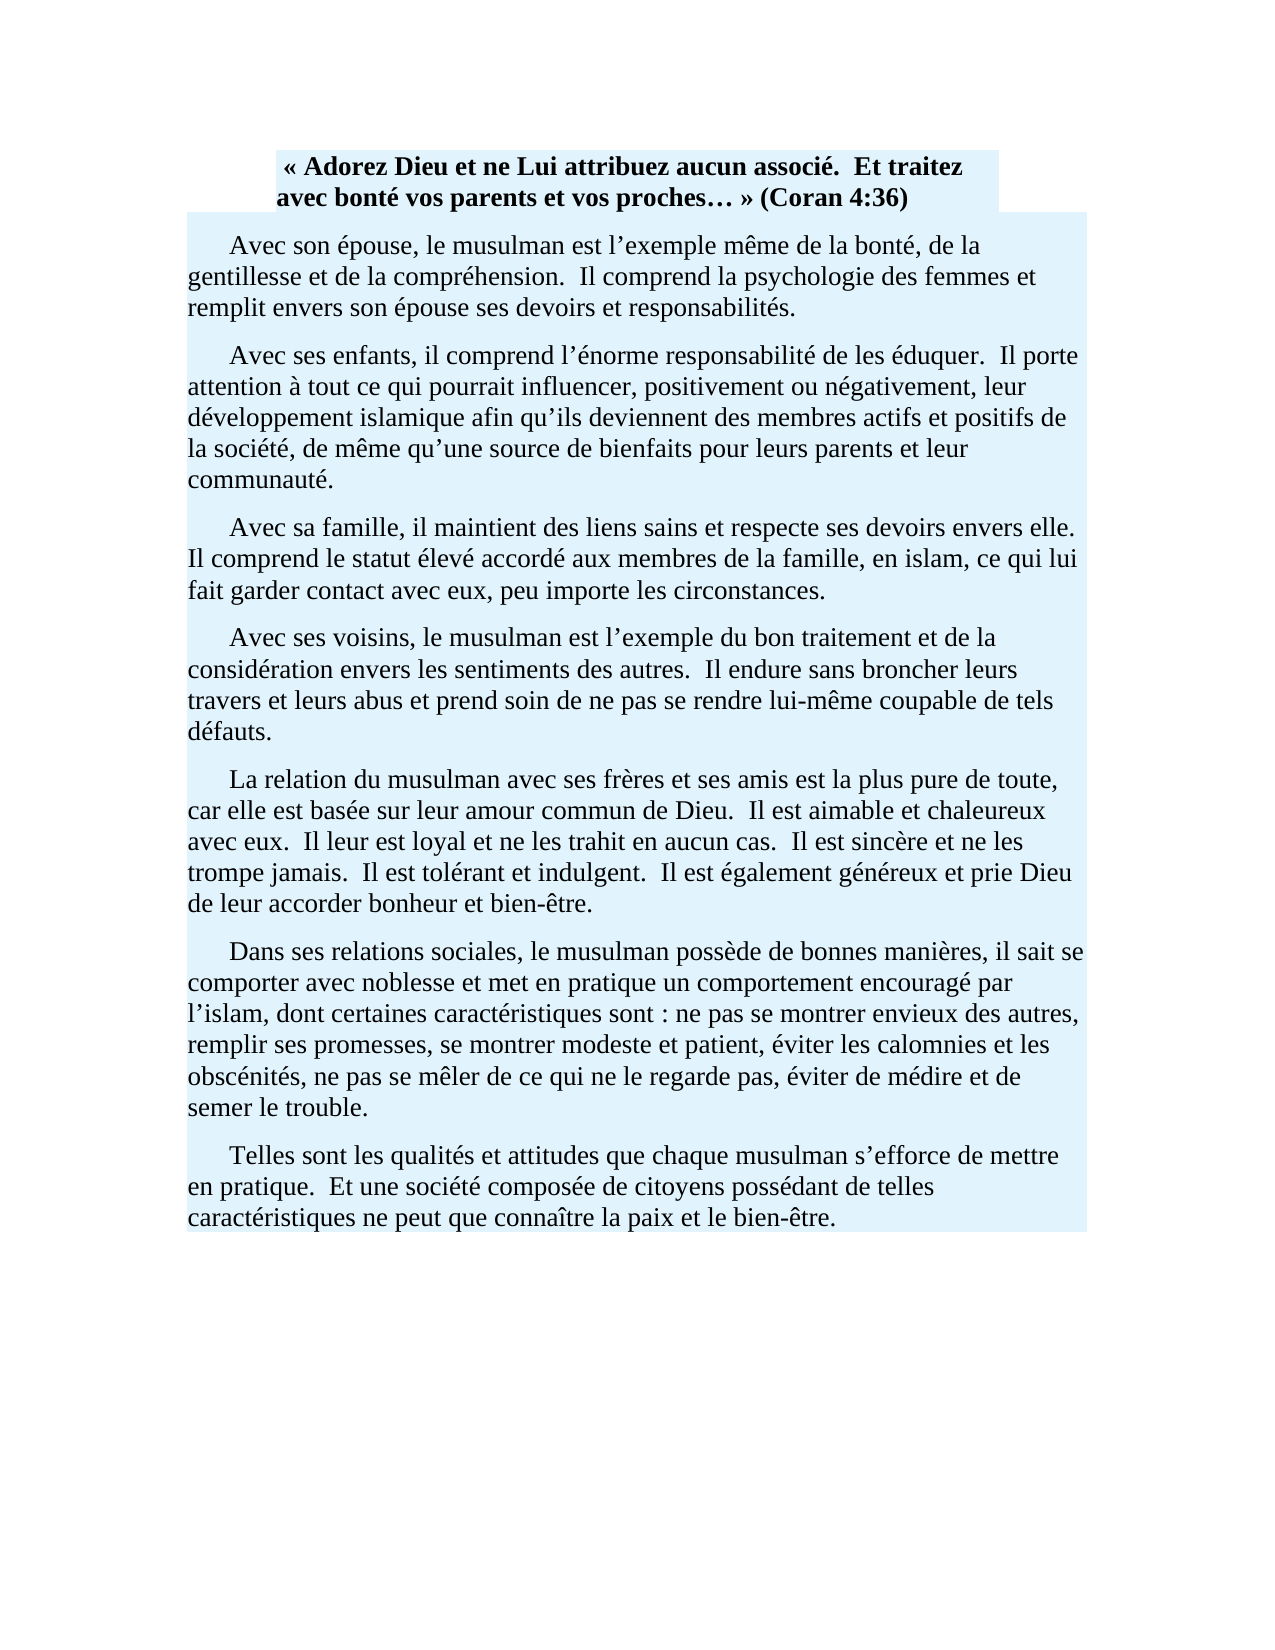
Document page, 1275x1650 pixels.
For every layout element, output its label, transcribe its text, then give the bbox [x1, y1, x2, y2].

text Dans ses relations sociales, le musulman possède de bonnes manières, il sait se comporter avec noblesse et met en pratique un comportement encouragé par l’islam, dont certaines caractéristiques sont : ne pas se montrer envieux des autres, remplir ses promesses, se montrer modeste et patient, éviter les calomnies et les obscénités, ne pas se mêler de ce qui ne le regarde pas, éviter de médire et de semer le trouble. [187, 935, 1087, 1122]
text « Adorez Dieu et ne Lui attribuez aucun associé. Et traitez avec bonté vos parents et vos proches… » (Coran 4:36) [276, 150, 999, 212]
text La relation du musulman avec ses frères et ses amis est la plus pure de toute, car elle est basée sur leur amour commun de Dieu. Il est aimable et chaleureux avec eux. Il leur est loyal et ne les trahit en aucun cas. Il est sincère et ne les trompe jamais. Il est tolérant et indulgent. Il est également généreux et prie Dieu de leur accorder bonheur et bien-être. [187, 763, 1087, 918]
text Avec ses enfants, il comprend l’énorme responsabilité de les éduquer. Il porte attention à tout ce qui pourrait influencer, positivement ou négativement, leur développement islamique afin qu’ils deviennent des membres actifs et positifs de la société, de même qu’une source de bienfaits pour leurs parents et leur communauté. [187, 339, 1087, 495]
text Avec ses voisins, le musulman est l’exemple du bon traitement et de la considération envers les sentiments des autres. Il endure sans broncher leurs travers et leurs abus et prend soin de ne pas se rendre lui-même coupable de tels défauts. [187, 622, 1087, 746]
text Avec sa famille, il maintient des liens sains et respecte ses devoirs envers elle. Il comprend le statut élevé accordé aux membres de la famille, en islam, ce qui lui fait garder contact avec eux, peu importe les circonstances. [187, 511, 1087, 605]
text Avec son épouse, le musulman est l’exemple même de la bonté, de la gentillesse et de la compréhension. Il comprend la psychologie des femmes et remplit envers son épouse ses devoirs et responsabilités. [187, 229, 1087, 322]
text Telles sont les qualités et attitudes que chaque musulman s’efforce de mettre en pratique. Et une société composée de citoyens possédant de telles caractéristiques ne peut que connaître la paix et le bien-être. [187, 1139, 1087, 1232]
